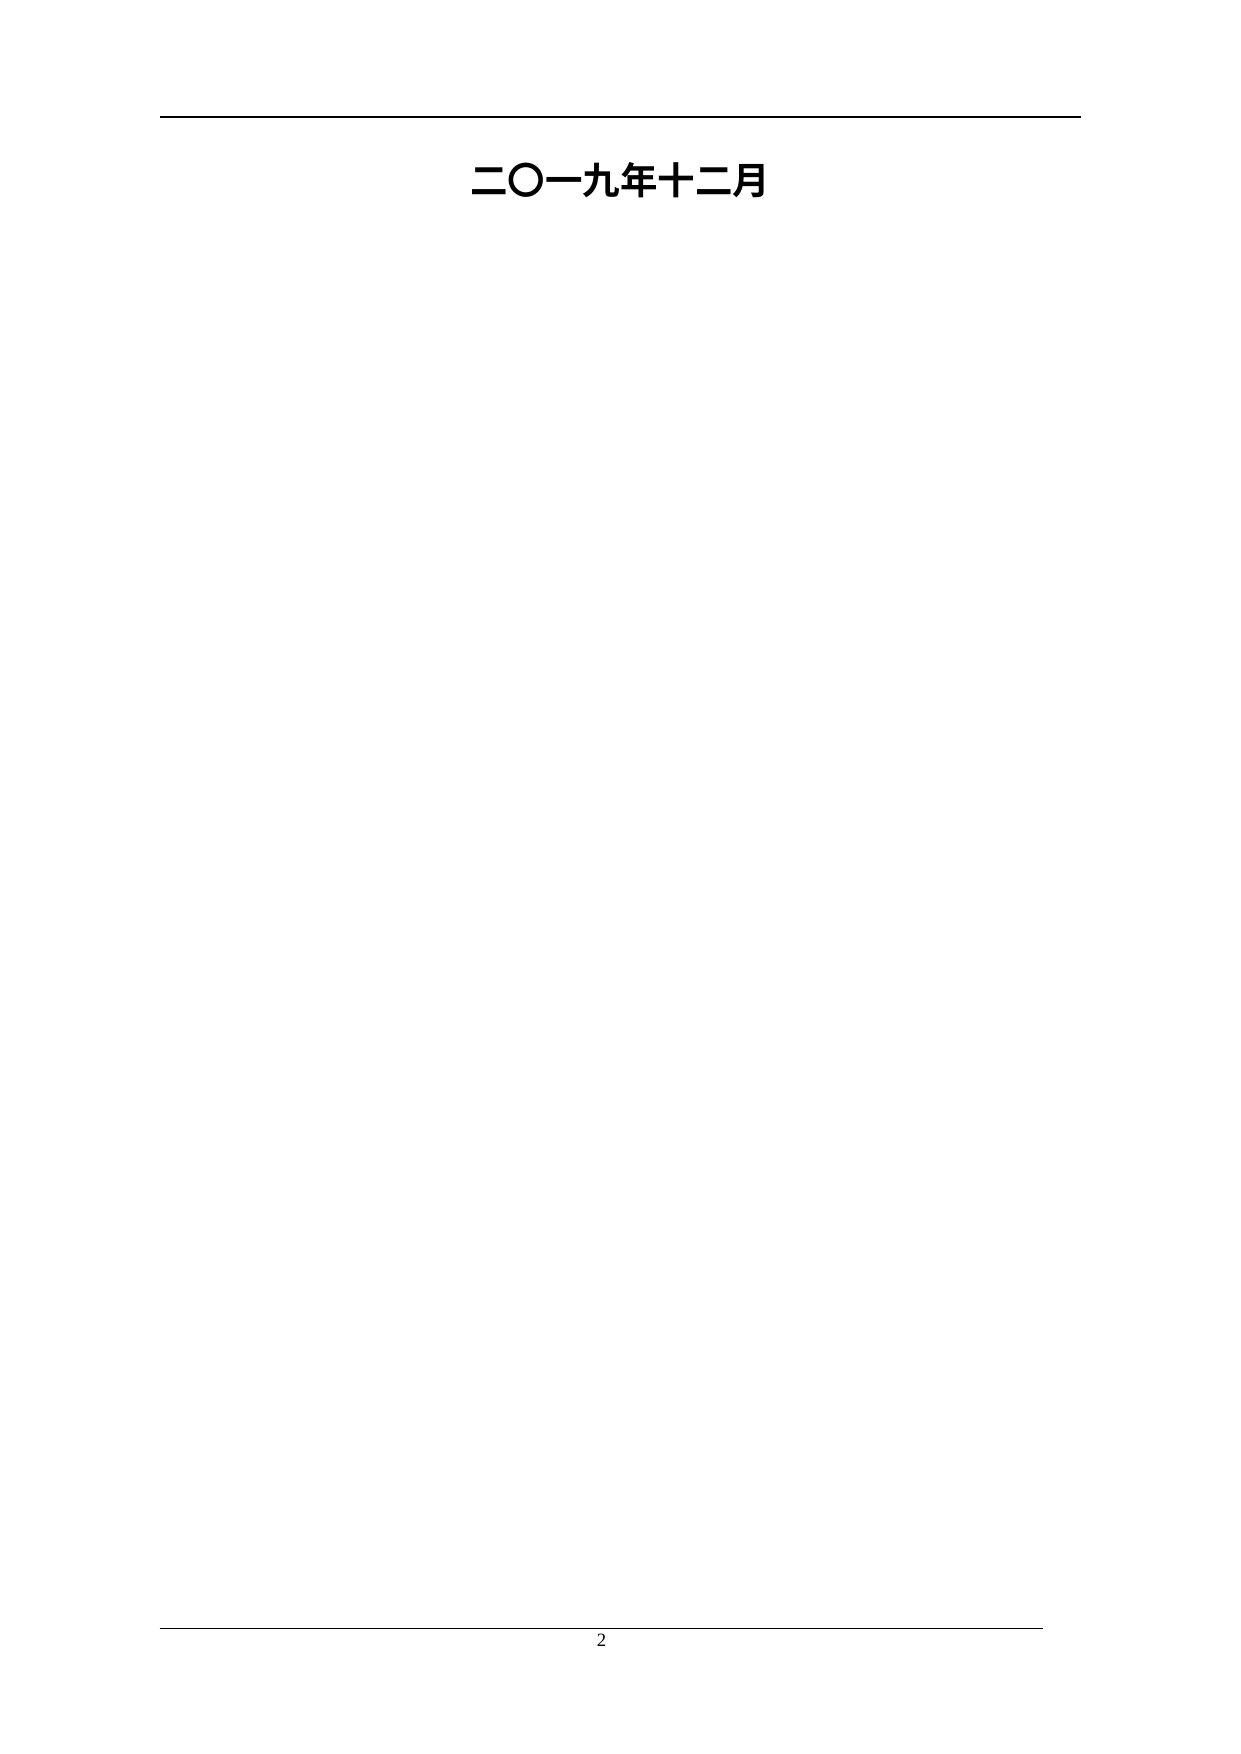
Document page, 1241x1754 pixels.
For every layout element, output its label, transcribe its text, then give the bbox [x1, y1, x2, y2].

text 二〇一九年十二月 [159, 146, 1081, 211]
